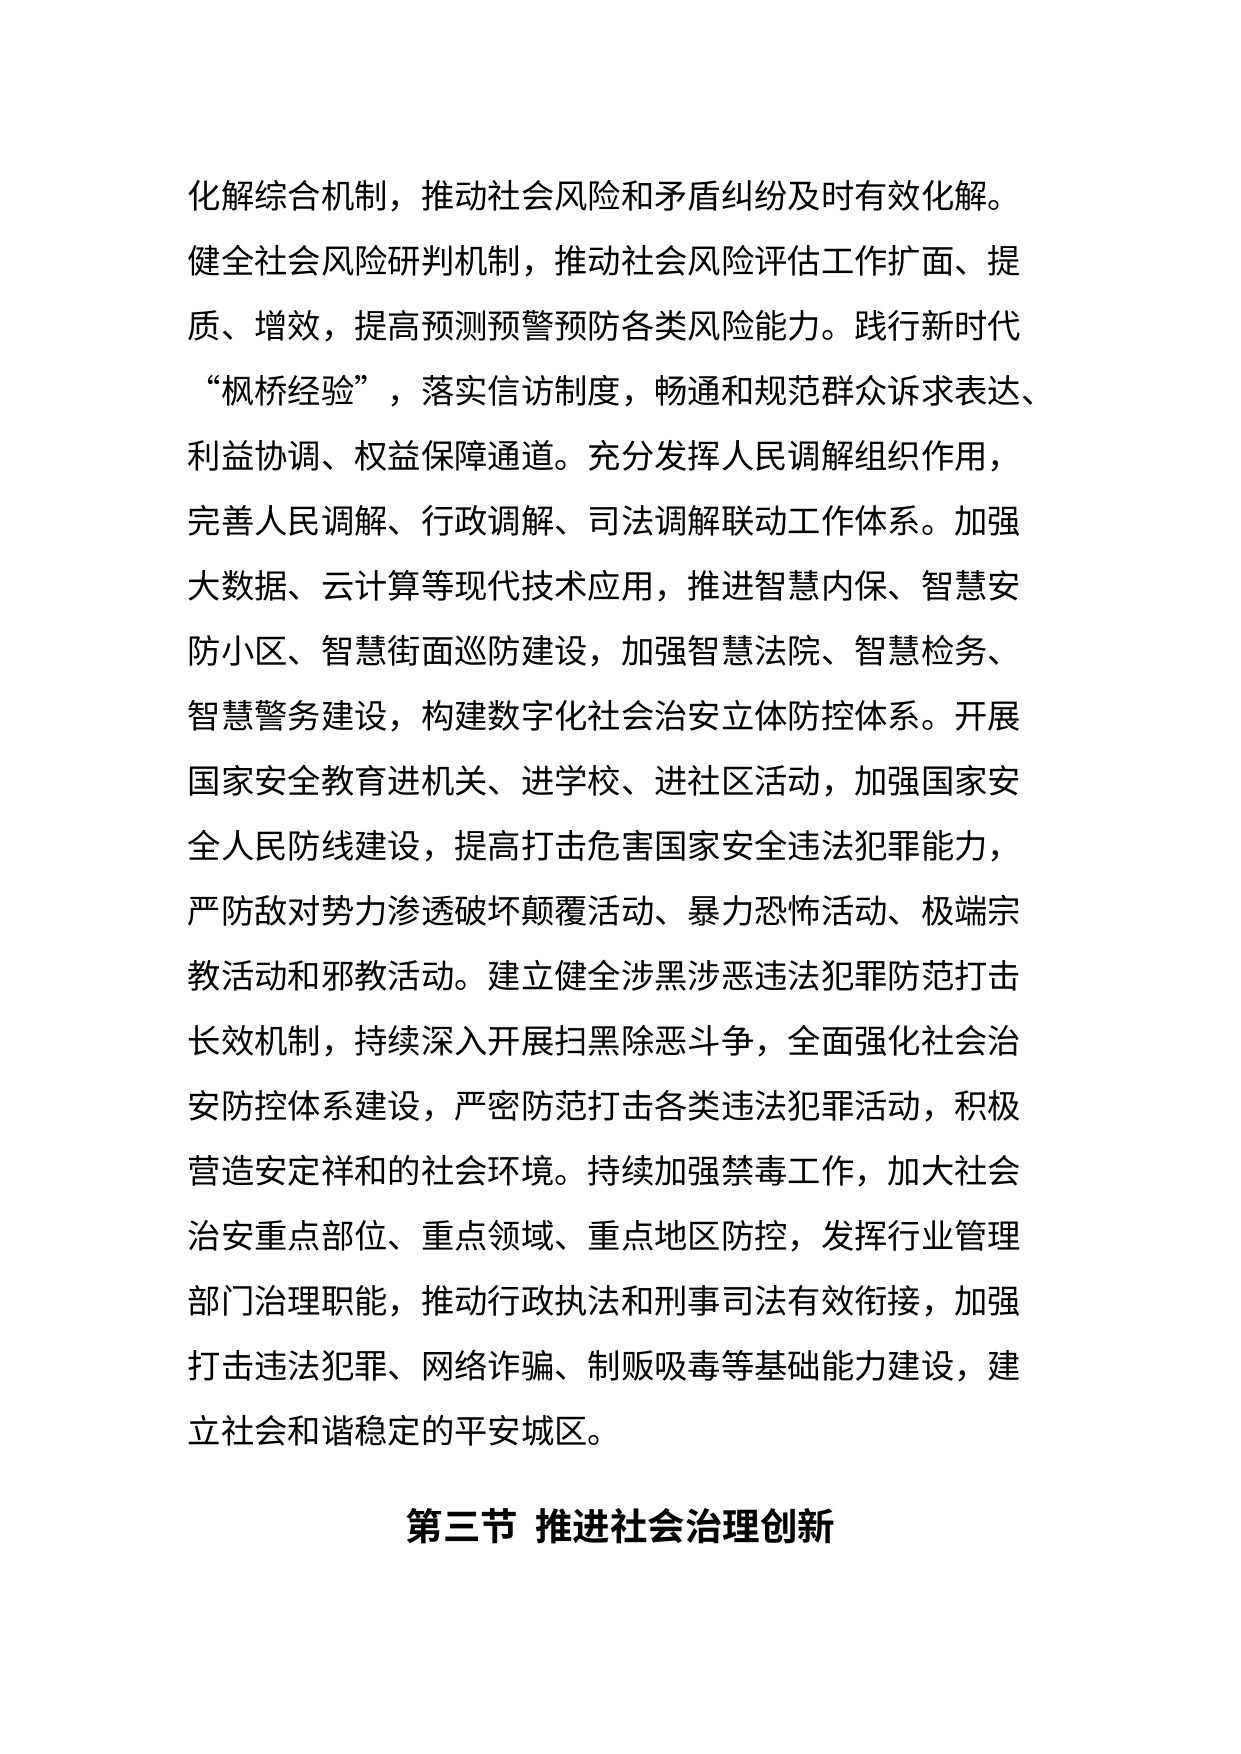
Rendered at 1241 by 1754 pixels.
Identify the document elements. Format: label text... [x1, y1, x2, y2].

subtitle 第三节 推进社会治理创新 [187, 1491, 1053, 1556]
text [187, 162, 1053, 1462]
